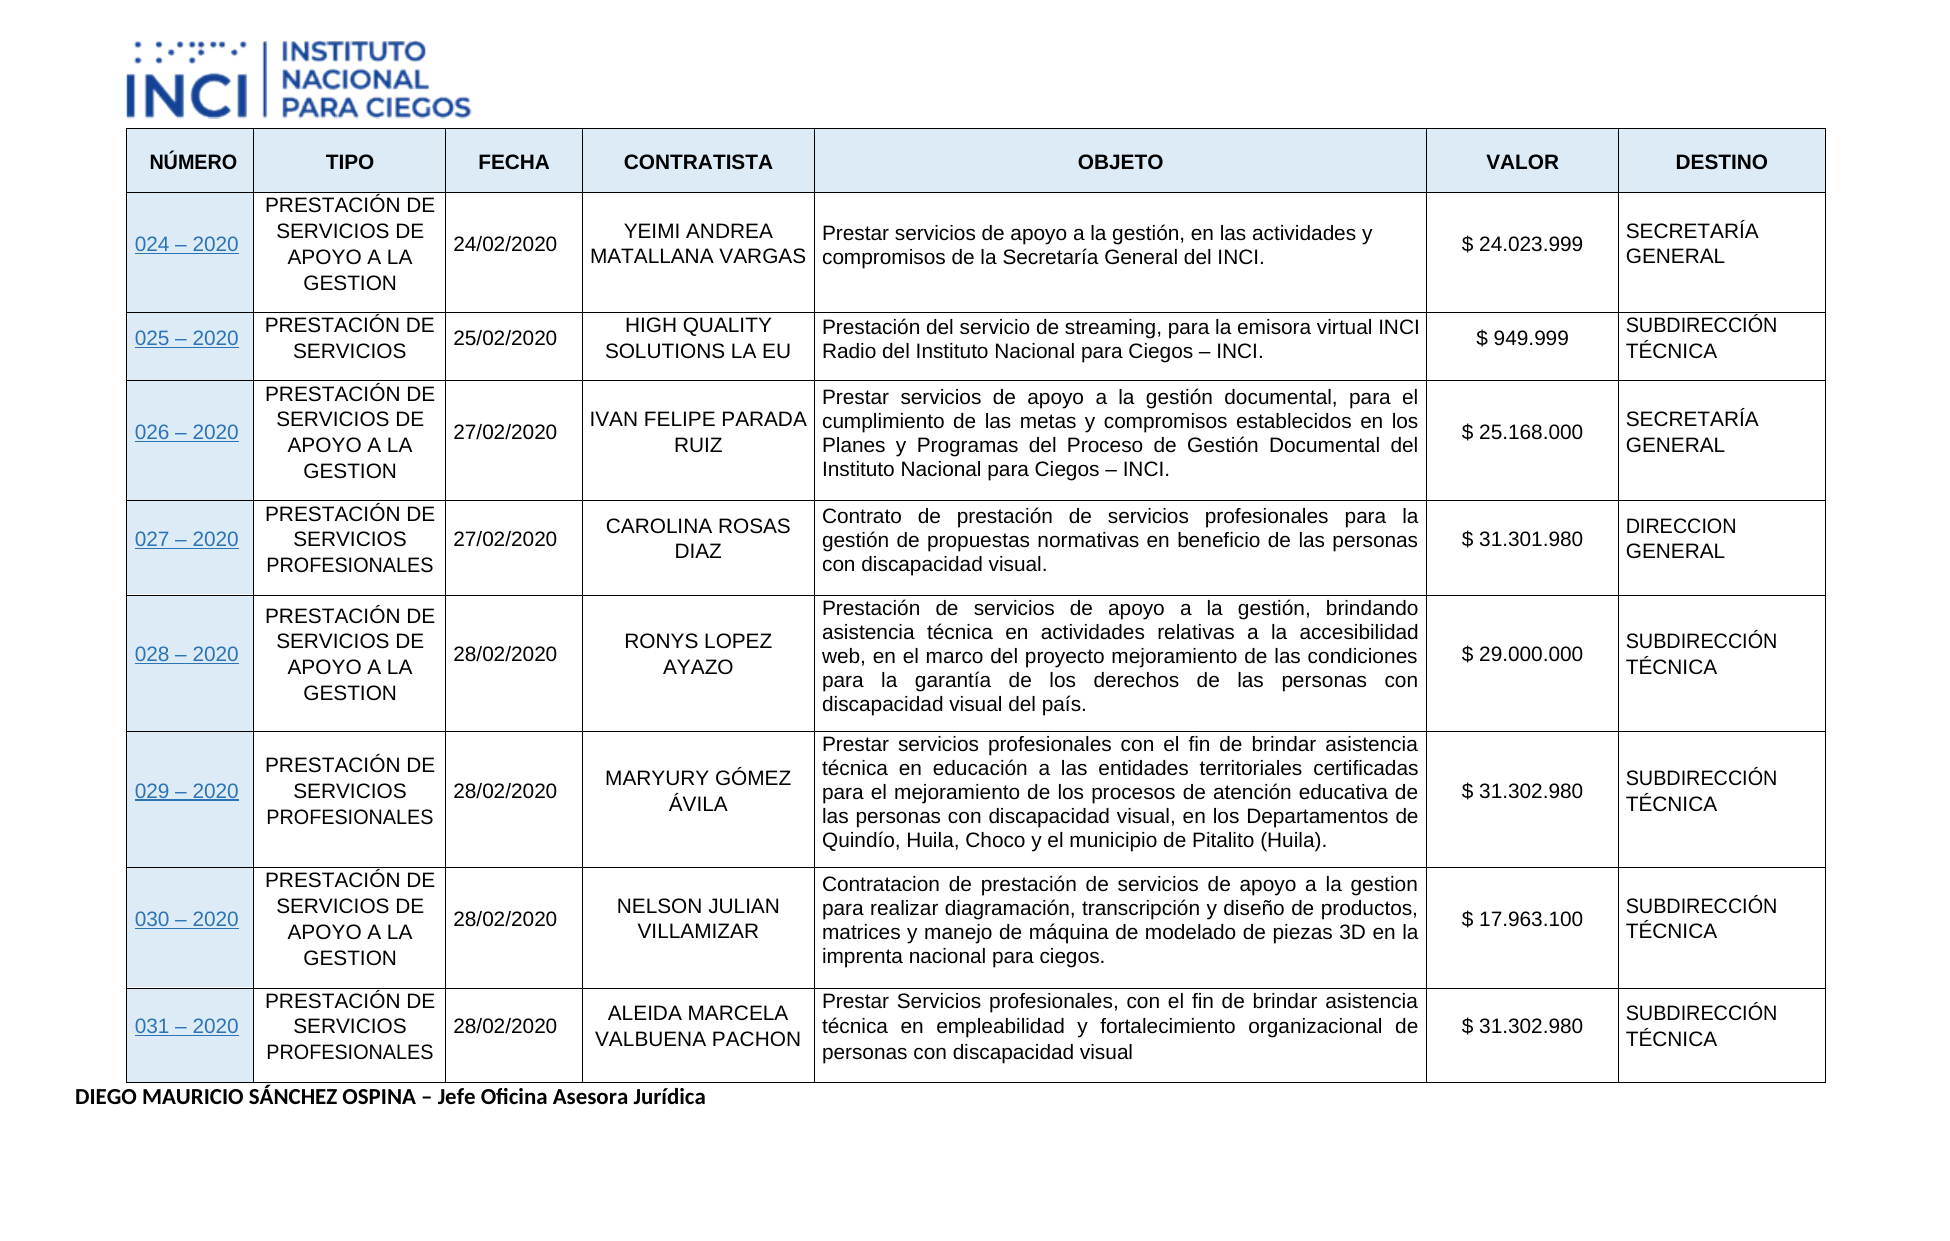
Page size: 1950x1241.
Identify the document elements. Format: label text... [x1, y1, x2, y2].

table_header NÚMERO [127, 129, 253, 192]
table_cell $ 24.023.999 [1427, 193, 1618, 312]
table_cell PRESTACIÓN DE SERVICIOS DE APOYO A LA GESTION [254, 381, 445, 500]
table_cell SECRETARÍA GENERAL [1619, 193, 1825, 312]
table_cell PRESTACIÓN DE SERVICIOS DE APOYO A LA GESTION [254, 193, 445, 312]
table_cell SECRETARÍA GENERAL [1619, 381, 1825, 500]
table_cell 027 – 2020 [127, 501, 253, 594]
table_cell Prestar servicios de apoyo a la gestión, en las actividades y compromisos de la Secretaría General del INCI. [815, 193, 1426, 312]
table_cell 27/02/2020 [446, 501, 582, 594]
table_cell PRESTACIÓN DE SERVICIOS PROFESIONALES [254, 989, 445, 1082]
table_cell Prestar Servicios profesionales, con el fin de brindar asistencia técnica en empleabilidad y fortalecimiento organizacional de personas con discapacidad visual [815, 989, 1426, 1082]
table_cell NELSON JULIAN VILLAMIZAR [583, 868, 814, 987]
table_cell 24/02/2020 [446, 193, 582, 312]
table_cell 030 – 2020 [127, 868, 253, 987]
table_cell PRESTACIÓN DE SERVICIOS DE APOYO A LA GESTION [254, 868, 445, 987]
table_cell 024 – 2020 [127, 193, 253, 312]
picture [126, 40, 472, 119]
table_cell $ 25.168.000 [1427, 381, 1618, 500]
table_header TIPO [254, 129, 445, 192]
table_cell SUBDIRECCIÓN TÉCNICA [1619, 732, 1825, 867]
table_cell 031 – 2020 [127, 989, 253, 1082]
table_cell 28/02/2020 [446, 989, 582, 1082]
table_cell PRESTACIÓN DE SERVICIOS DE APOYO A LA GESTION [254, 596, 445, 731]
table_cell $ 29.000.000 [1427, 596, 1618, 731]
table_cell YEIMI ANDREA MATALLANA VARGAS [583, 193, 814, 312]
table_cell PRESTACIÓN DE SERVICIOS PROFESIONALES [254, 732, 445, 867]
table_header OBJETO [815, 129, 1426, 192]
table_header CONTRATISTA [583, 129, 814, 192]
table_cell 27/02/2020 [446, 381, 582, 500]
table_cell SUBDIRECCIÓN TÉCNICA [1619, 989, 1825, 1082]
table_cell DIRECCION GENERAL [1619, 501, 1825, 594]
table_cell 028 – 2020 [127, 596, 253, 731]
table_cell Prestación del servicio de streaming, para la emisora virtual INCI Radio del Instituto Nacional para Ciegos – INCI. [815, 313, 1426, 380]
table_cell IVAN FELIPE PARADA RUIZ [583, 381, 814, 500]
table_cell 029 – 2020 [127, 732, 253, 867]
table_cell $ 31.302.980 [1427, 989, 1618, 1082]
table_cell 25/02/2020 [446, 313, 582, 380]
table_cell $ 31.301.980 [1427, 501, 1618, 594]
table_cell CAROLINA ROSAS DIAZ [583, 501, 814, 594]
table_cell PRESTACIÓN DE SERVICIOS [254, 313, 445, 380]
table_cell $ 949.999 [1427, 313, 1618, 380]
table_cell $ 31.302.980 [1427, 732, 1618, 867]
table_cell SUBDIRECCIÓN TÉCNICA [1619, 868, 1825, 987]
table_cell 28/02/2020 [446, 596, 582, 731]
table_cell 28/02/2020 [446, 868, 582, 987]
table_cell PRESTACIÓN DE SERVICIOS PROFESIONALES [254, 501, 445, 594]
table_cell Prestar servicios de apoyo a la gestión documental, para el cumplimiento de las metas y compromisos establecidos en los Planes y Programas del Proceso de Gestión Documental del Instituto Nacional para Ciegos – INCI. [815, 381, 1426, 500]
table_cell Prestar servicios profesionales con el fin de brindar asistencia técnica en educación a las entidades territoriales certificadas para el mejoramiento de los procesos de atención educativa de las personas con discapacidad visual, en los Departamentos de Quindío, Huila, Choco y el municipio de Pitalito (Huila). [815, 732, 1426, 867]
table_cell RONYS LOPEZ AYAZO [583, 596, 814, 731]
table_cell Contratacion de prestación de servicios de apoyo a la gestion para realizar diagramación, transcripción y diseño de productos, matrices y manejo de máquina de modelado de piezas 3D en la imprenta nacional para ciegos. [815, 868, 1426, 987]
table_cell Prestación de servicios de apoyo a la gestión, brindando asistencia técnica en actividades relativas a la accesibilidad web, en el marco del proyecto mejoramiento de las condiciones para la garantía de los derechos de las personas con discapacidad visual del país. [815, 596, 1426, 731]
table_cell HIGH QUALITY SOLUTIONS LA EU [583, 313, 814, 380]
table_cell ALEIDA MARCELA VALBUENA PACHON [583, 989, 814, 1082]
table_header VALOR [1427, 129, 1618, 192]
table_cell MARYURY GÓMEZ ÁVILA [583, 732, 814, 867]
table_cell SUBDIRECCIÓN TÉCNICA [1619, 313, 1825, 380]
table_header DESTINO [1619, 129, 1825, 192]
table_cell Contrato de prestación de servicios profesionales para la gestión de propuestas normativas en beneficio de las personas con discapacidad visual. [815, 501, 1426, 594]
table_cell $ 17.963.100 [1427, 868, 1618, 987]
table_cell 026 – 2020 [127, 381, 253, 500]
table_header FECHA [446, 129, 582, 192]
text DIEGO MAURICIO SÁNCHEZ OSPINA – Jefe Oficina Asesora Jurídica [75, 1083, 1837, 1110]
table_cell SUBDIRECCIÓN TÉCNICA [1619, 596, 1825, 731]
table_cell 025 – 2020 [127, 313, 253, 380]
table_cell 28/02/2020 [446, 732, 582, 867]
